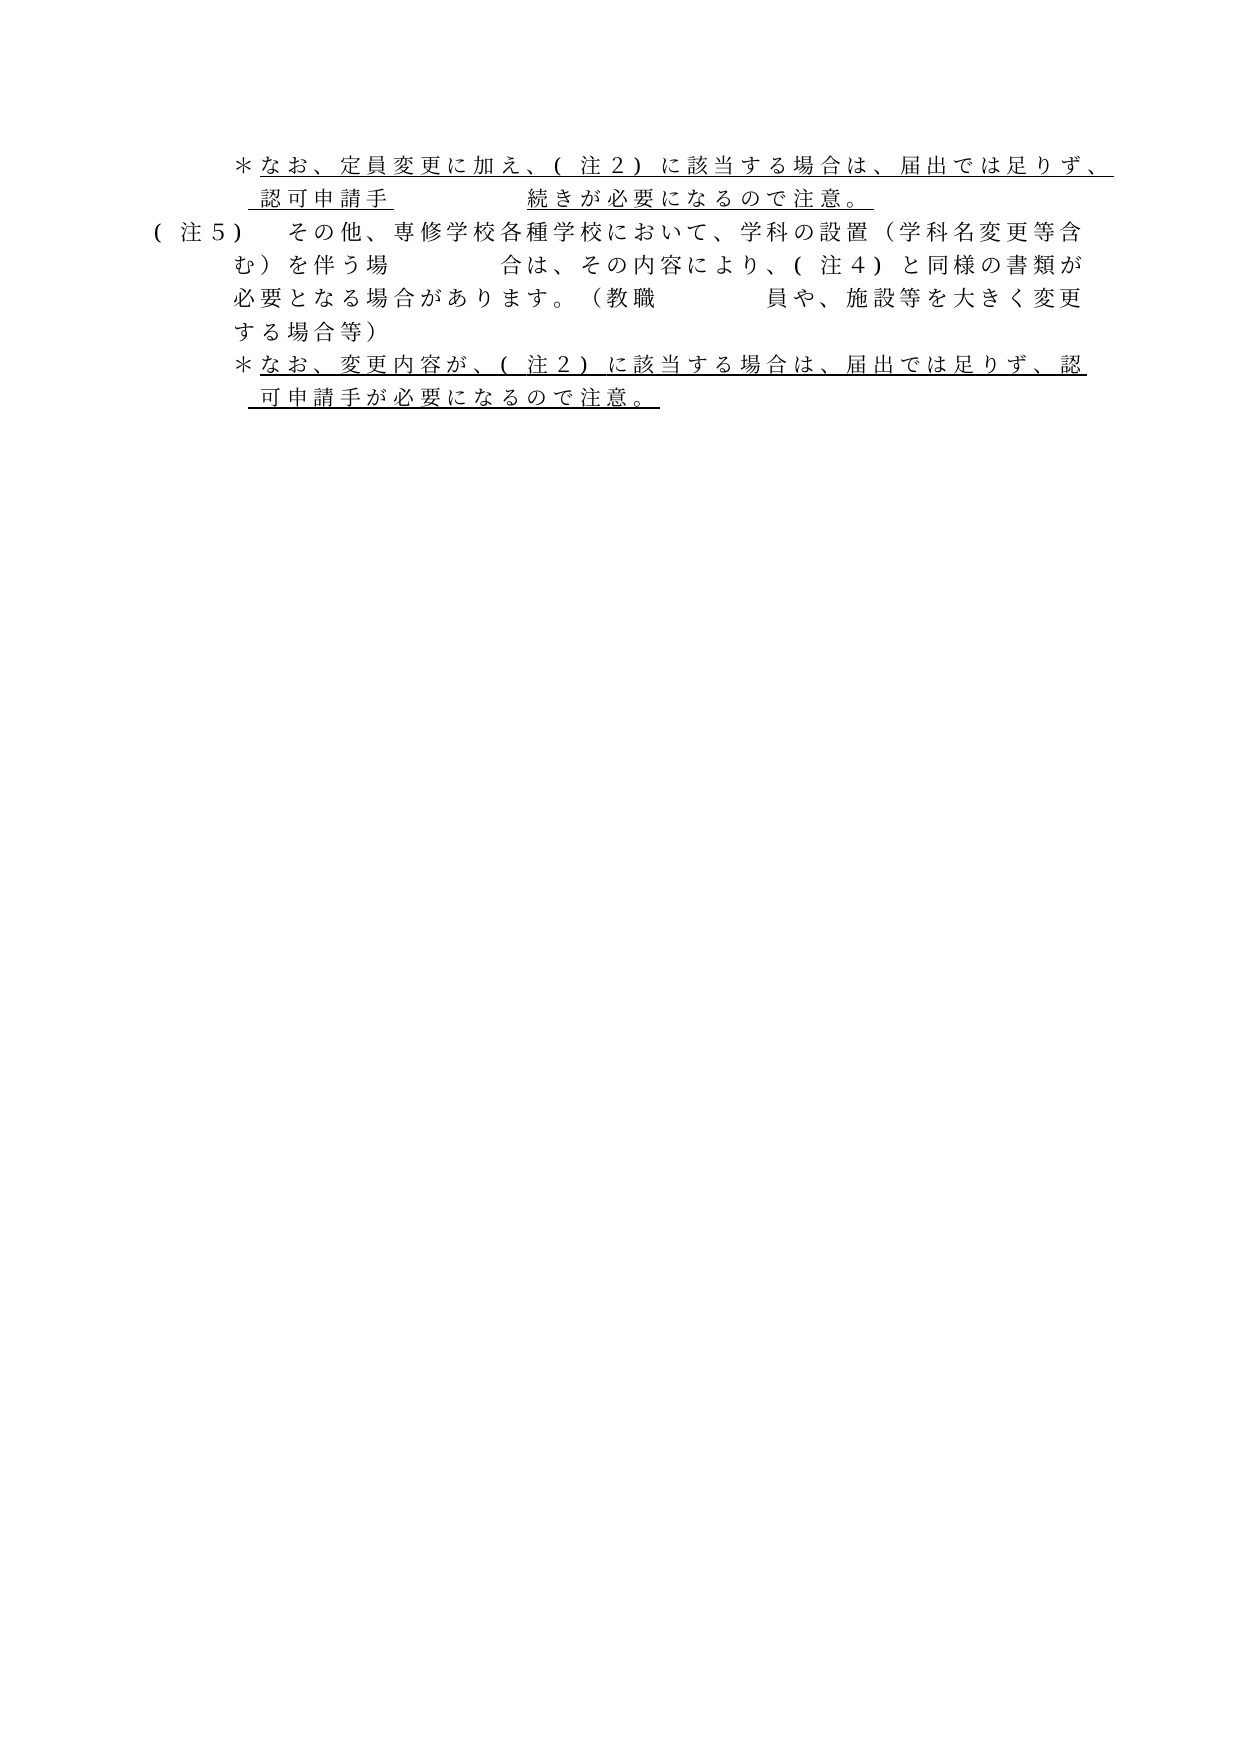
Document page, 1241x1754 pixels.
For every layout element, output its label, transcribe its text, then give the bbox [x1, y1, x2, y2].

text ＊なお、変更内容が、(注２)に該当する場合は、届出では足りず、認可申請手が必要になるので注意。 [153, 347, 1087, 413]
text ＊なお、定員変更に加え、(注２)に該当する場合は、届出では足りず、認可申請手 続きが必要になるので注意。 [153, 148, 1087, 214]
text (注５) その他、専修学校各種学校において、学科の設置（学科名変更等含む）を伴う場 合は、その内容により、(注４)と同様の書類が必要となる場合があります。（教職 員や、施設等を大きく変更する場合等） [153, 214, 1087, 347]
